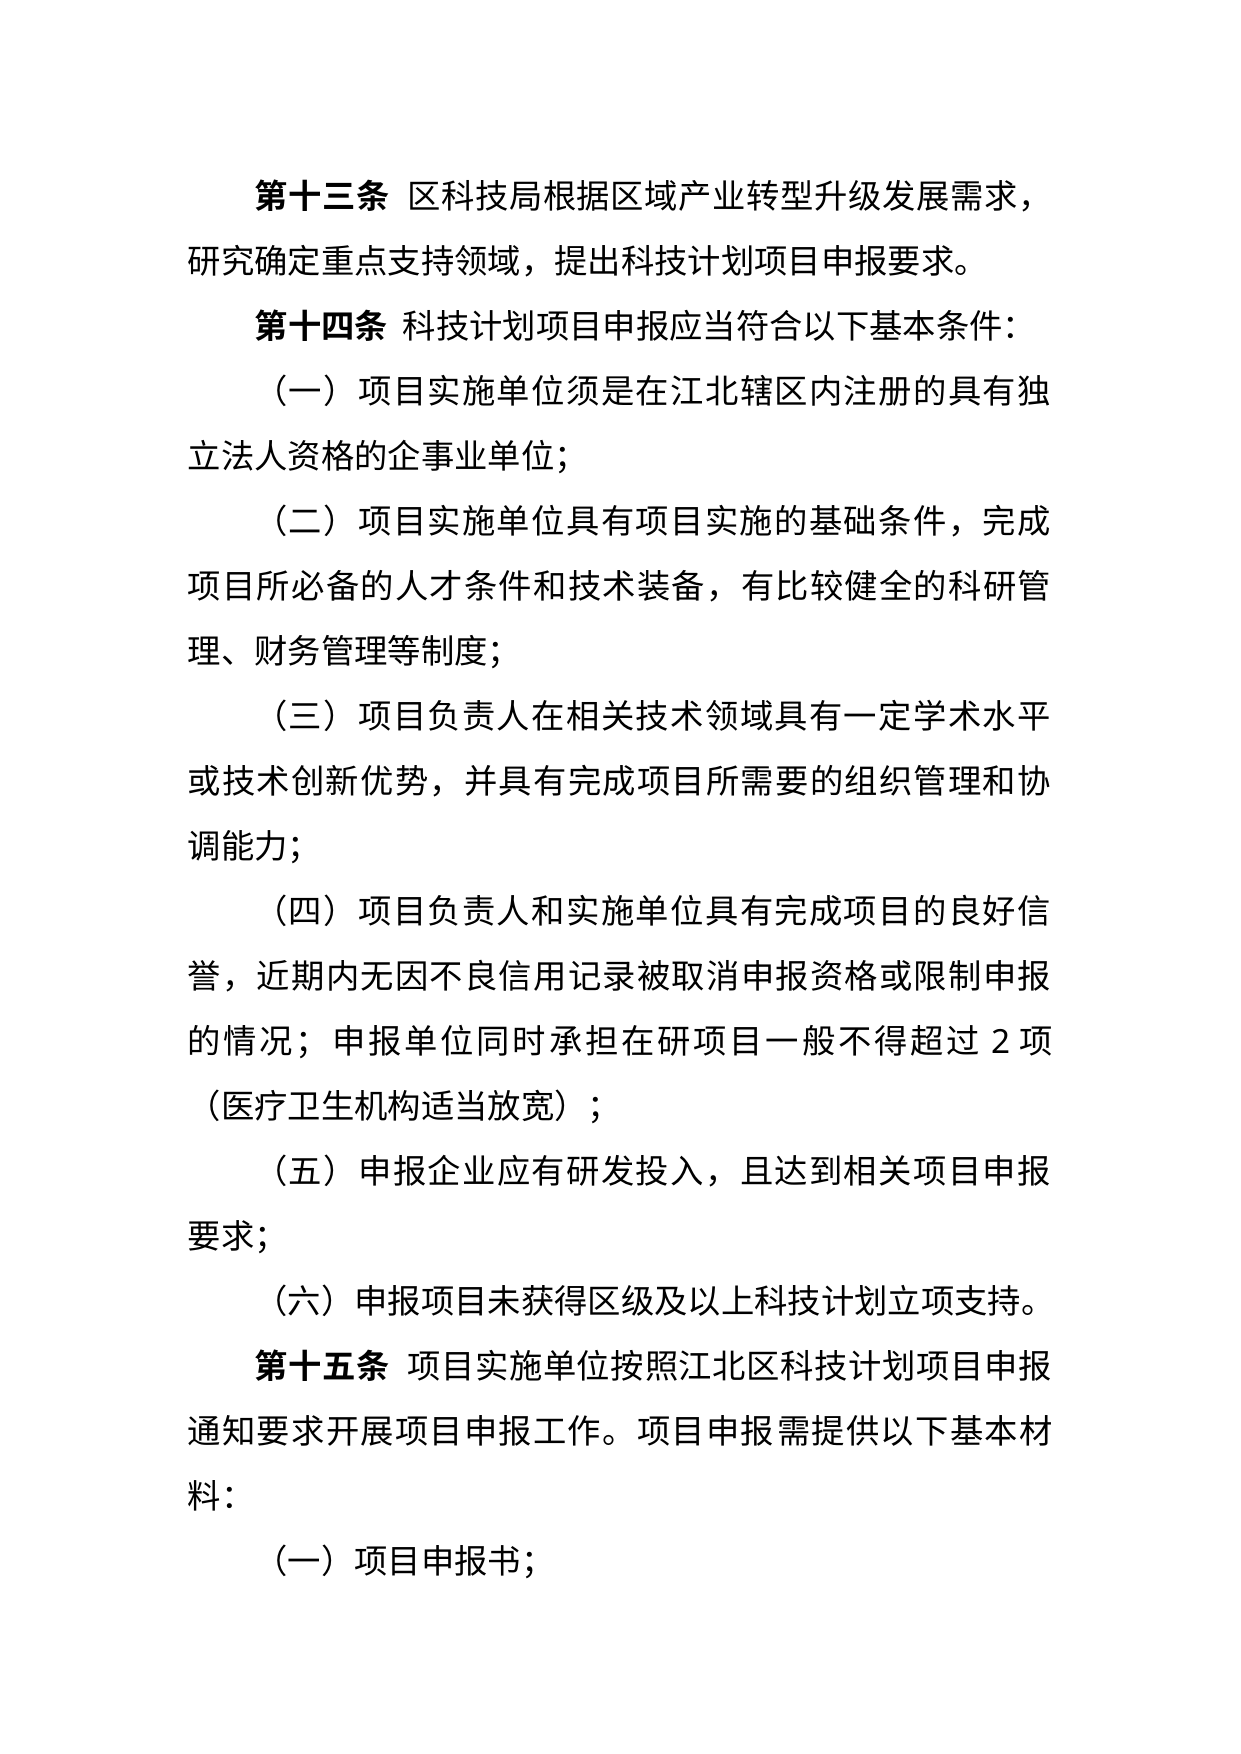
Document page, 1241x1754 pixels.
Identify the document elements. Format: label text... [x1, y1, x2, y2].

text （一）项目实施单位须是在江北辖区内注册的具有独立法人资格的企事业单位； [187, 357, 1053, 487]
text （二）项目实施单位具有项目实施的基础条件，完成项目所必备的人才条件和技术装备，有比较健全的科研管理、财务管理等制度； [187, 487, 1053, 682]
text （六）申报项目未获得区级及以上科技计划立项支持。 [187, 1267, 1053, 1332]
text （一）项目申报书； [187, 1527, 1053, 1592]
text 第十三条 区科技局根据区域产业转型升级发展需求，研究确定重点支持领域，提出科技计划项目申报要求。 [187, 162, 1053, 292]
text （四）项目负责人和实施单位具有完成项目的良好信誉，近期内无因不良信用记录被取消申报资格或限制申报的情况；申报单位同时承担在研项目一般不得超过2项（医疗卫生机构适当放宽）； [187, 877, 1053, 1137]
text （五）申报企业应有研发投入，且达到相关项目申报要求； [187, 1137, 1053, 1267]
text （三）项目负责人在相关技术领域具有一定学术水平或技术创新优势，并具有完成项目所需要的组织管理和协调能力； [187, 682, 1053, 877]
text 第十四条 科技计划项目申报应当符合以下基本条件： [187, 292, 1053, 357]
text 第十五条 项目实施单位按照江北区科技计划项目申报通知要求开展项目申报工作。项目申报需提供以下基本材料： [187, 1332, 1053, 1527]
